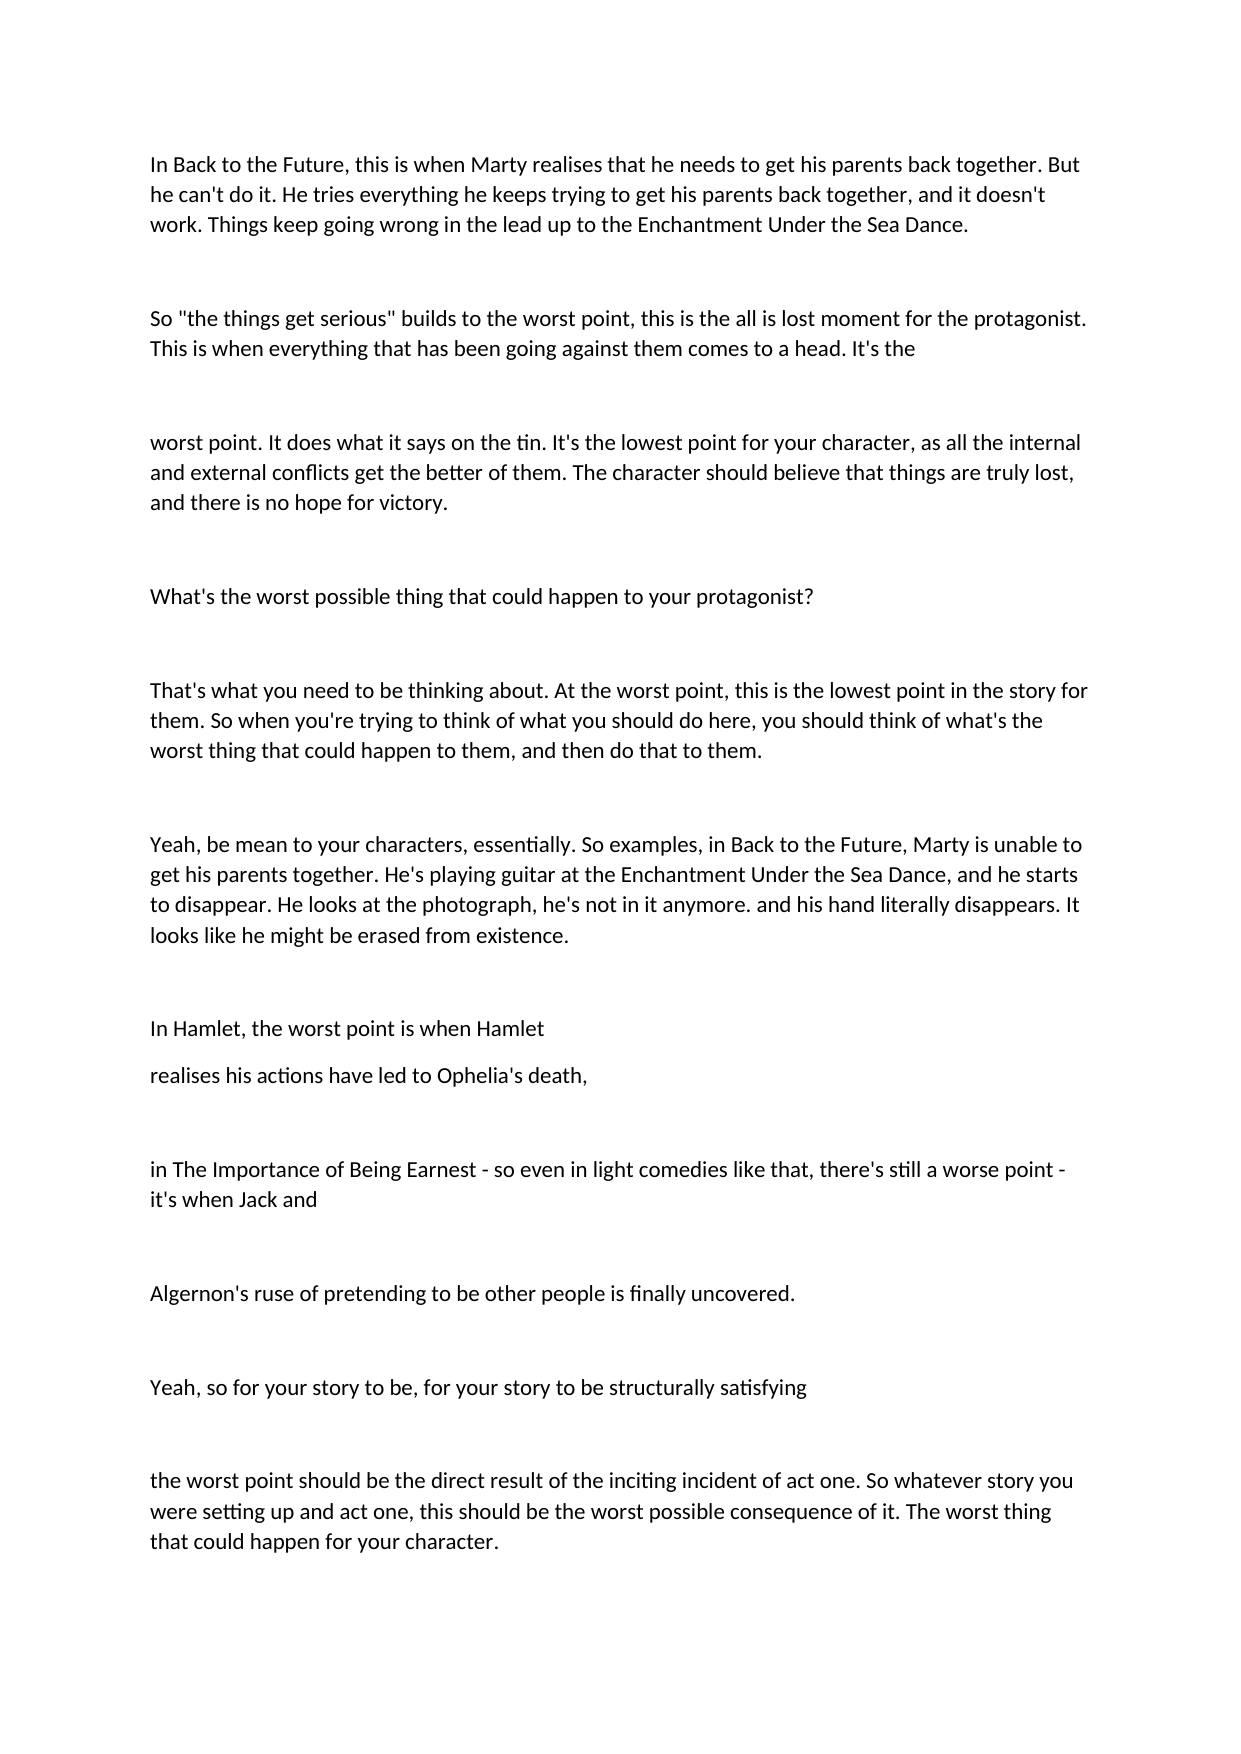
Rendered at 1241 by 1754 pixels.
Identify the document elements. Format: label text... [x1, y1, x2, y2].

text in The Importance of Being Earnest - so even in light comedies like that, there's still a worse point - it's when Jack and [150, 1155, 1090, 1213]
text So "the things get serious" builds to the worst point, this is the all is lost moment for the protagonist. This is when everything that has been going against them comes to a head. It's the [150, 304, 1090, 362]
text Yeah, be mean to your characters, essentially. So examples, in Back to the Future, Marty is unable to get his parents together. He's playing guitar at the Enchantment Under the Sea Dance, and he starts to disappear. He looks at the photograph, he's not in it anymore. and his hand literally disappears. It looks like he might be erased from existence. [150, 830, 1090, 949]
text What's the worst possible thing that could happen to your protagonist? [150, 582, 1090, 610]
text That's what you need to be thinking about. At the worst point, this is the lowest point in the story for them. So when you're trying to think of what you should do here, you should think of what's the worst thing that could happen to them, and then do that to them. [150, 676, 1090, 764]
text realises his actions have led to Ophelia's death, [150, 1061, 1090, 1089]
text the worst point should be the direct result of the inciting incident of act one. So whatever story you were setting up and act one, this should be the worst possible consequence of it. The worst thing that could happen for your character. [150, 1467, 1090, 1555]
text Algernon's ruse of pretending to be other people is finally uncovered. [150, 1279, 1090, 1307]
text Yeah, so for your story to be, for your story to be structurally satisfying [150, 1373, 1090, 1401]
text worst point. It does what it says on the tin. It's the lowest point for your character, as all the internal and external conflicts get the better of them. The character should believe that things are truly lost, and there is no hope for victory. [150, 428, 1090, 517]
text In Back to the Future, this is when Marty realises that he needs to get his parents back together. But he can't do it. He tries everything he keeps trying to get his parents back together, and it doesn't work. Things keep going wrong in the lead up to the Enchantment Under the Sea Dance. [150, 150, 1090, 238]
text In Hamlet, the worst point is when Hamlet [150, 1014, 1090, 1043]
